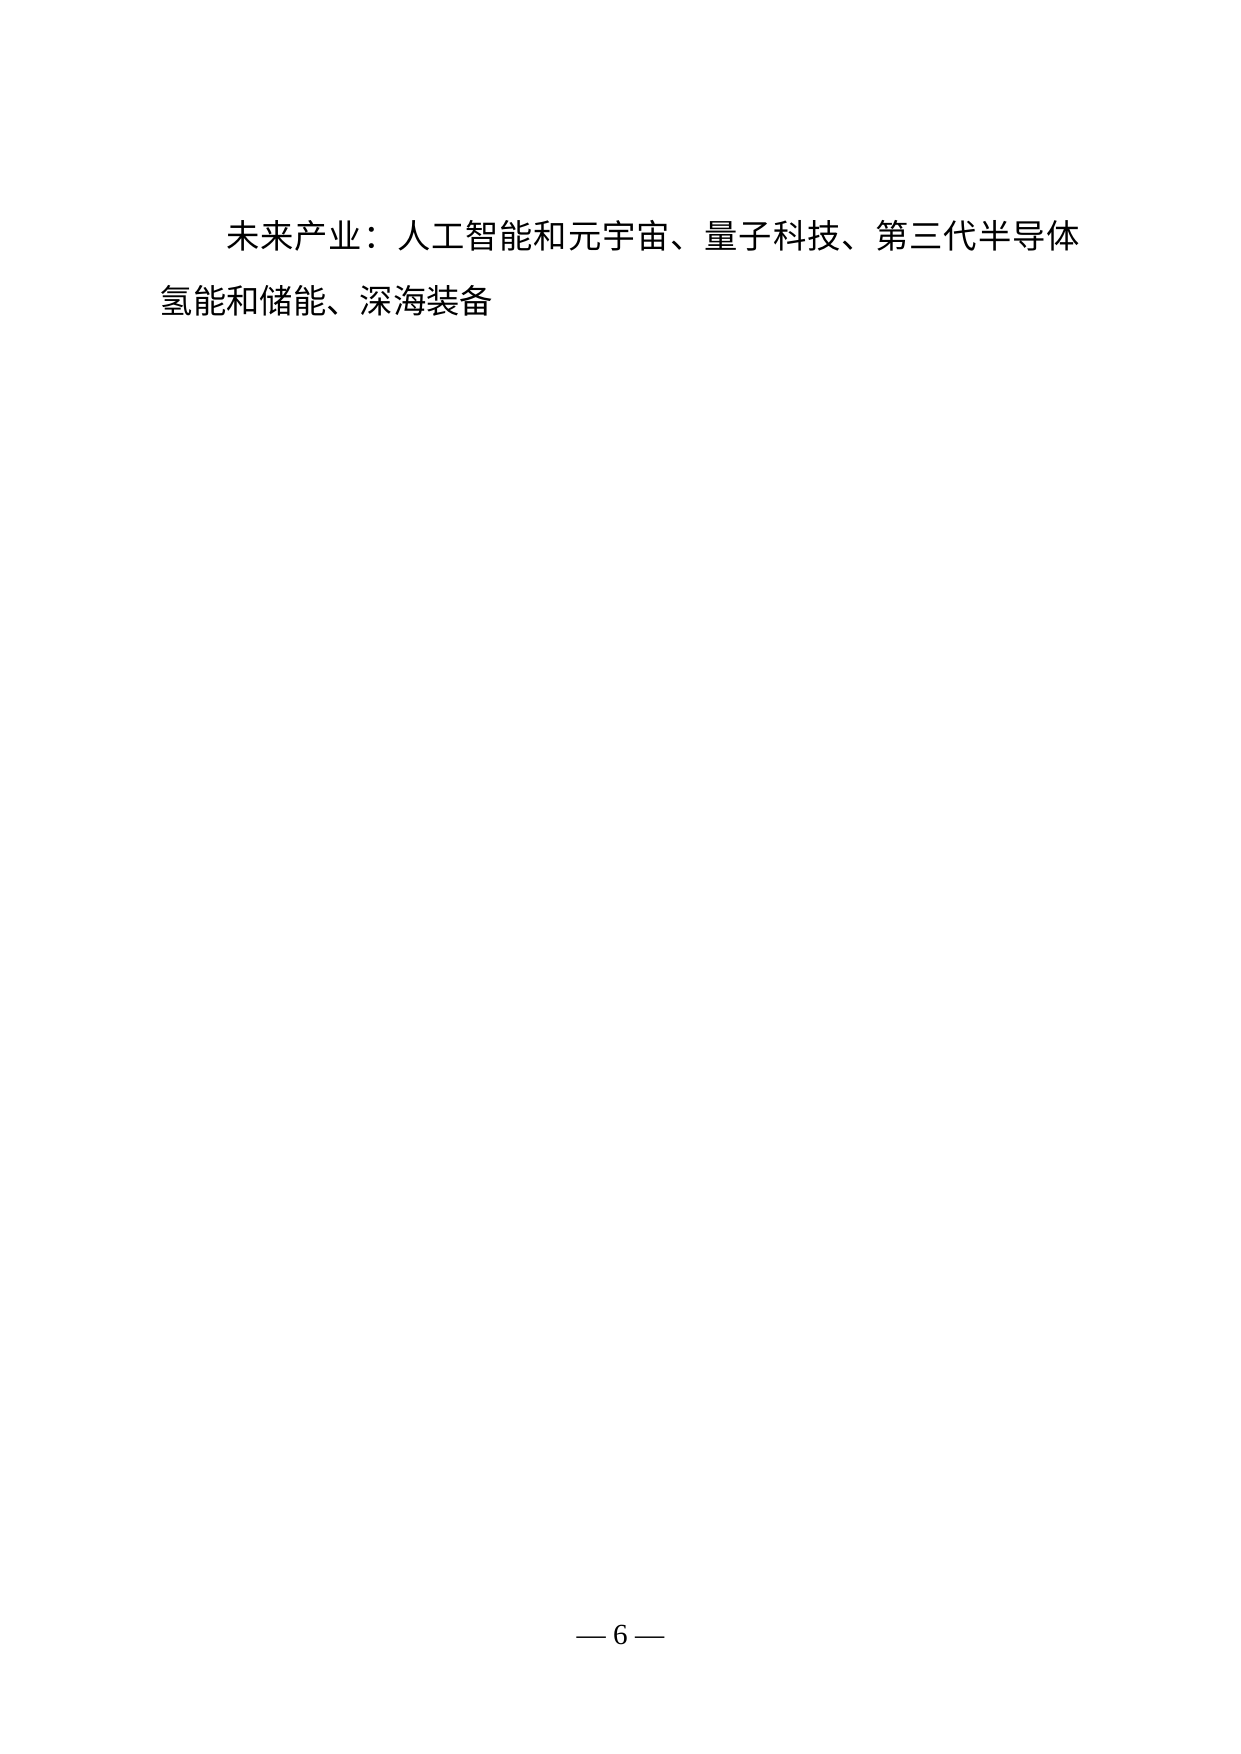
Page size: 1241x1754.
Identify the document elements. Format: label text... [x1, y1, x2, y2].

text 未来产业：人工智能和元宇宙、量子科技、第三代半导体、氢能和储能、深海装备 [159, 202, 1081, 332]
